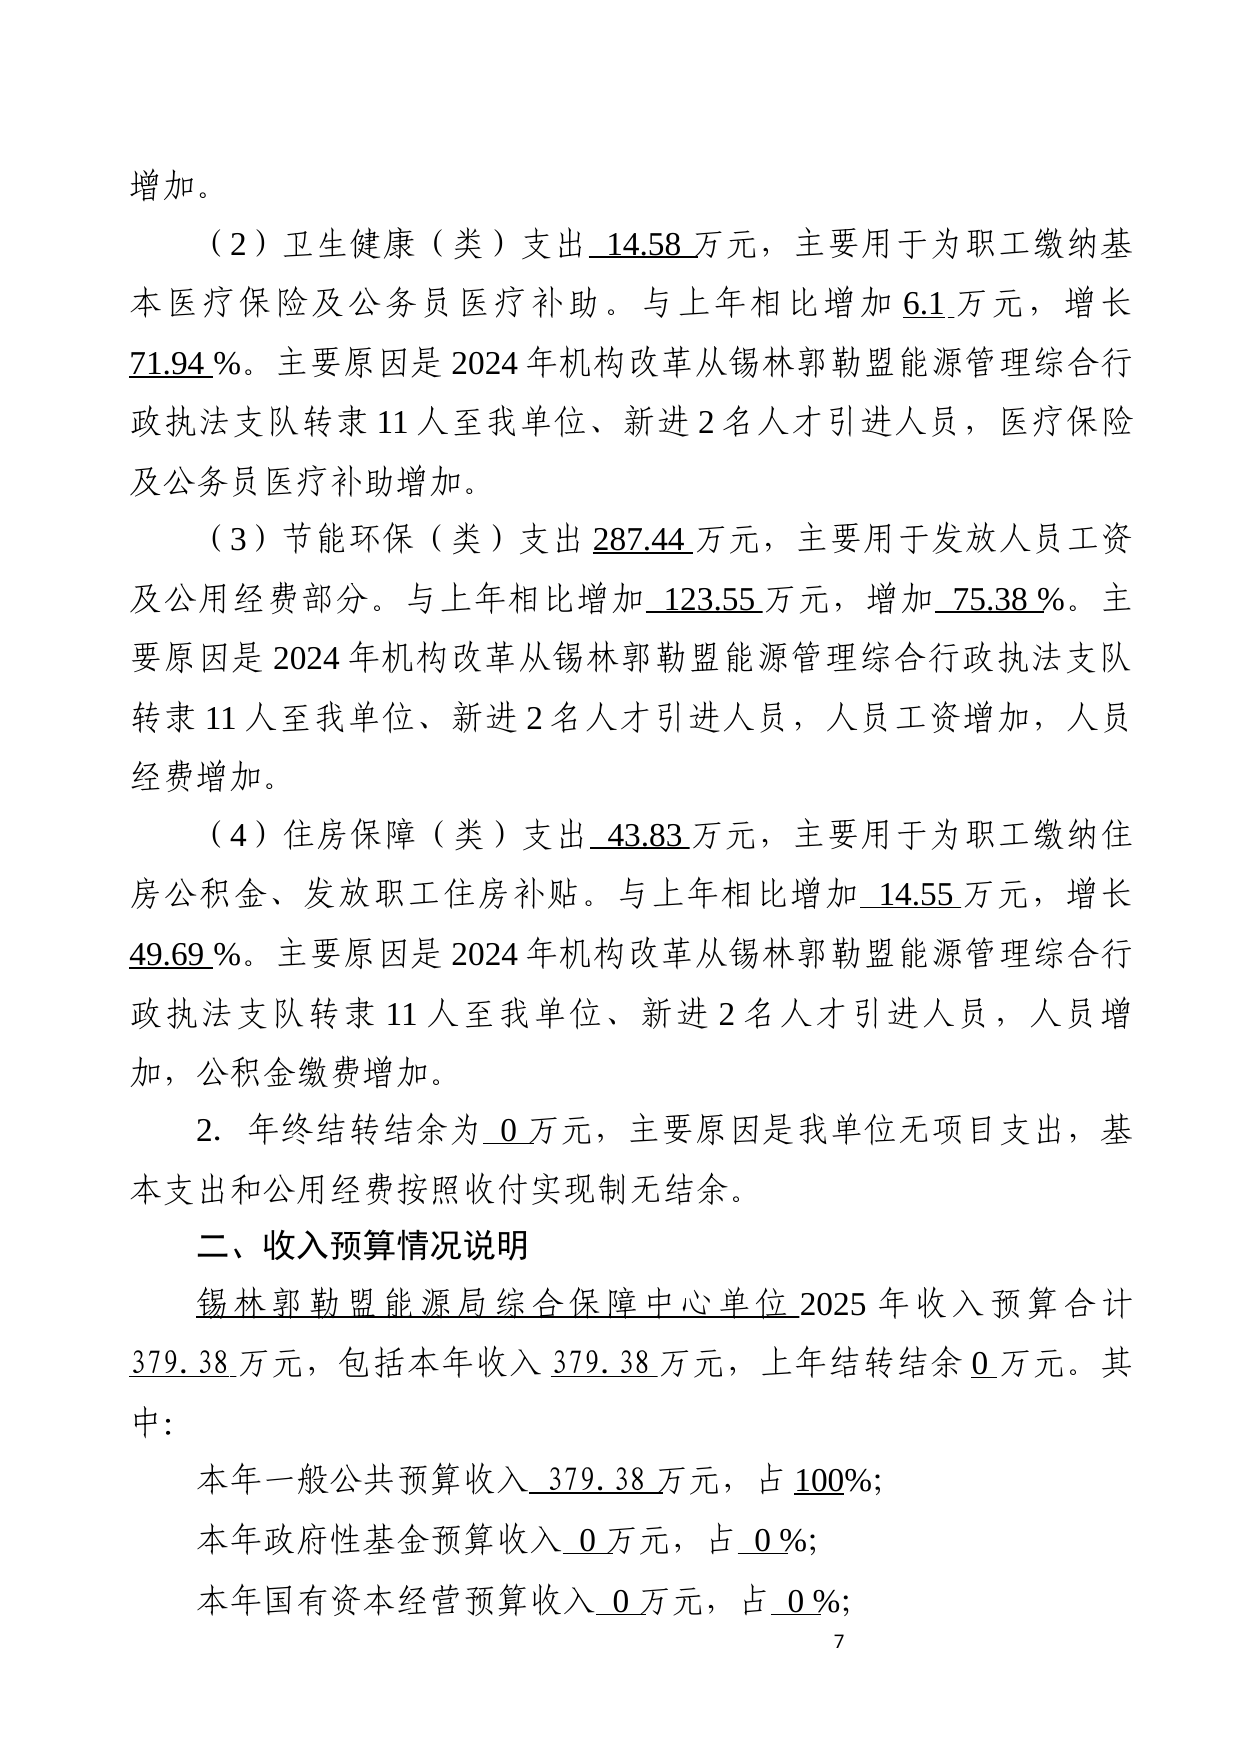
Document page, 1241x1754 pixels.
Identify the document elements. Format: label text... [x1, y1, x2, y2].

text 本年政府性基金预算收入 0 万元，占 0 %； [129, 1518, 1134, 1559]
text （2）卫生健康（类）支出 14.58 万元，主要用于为职工缴纳基本医疗保险及公务员医疗补助。与上年相比增加6.1万元，增长 71.94 %。主要原因是2024年机构改革从锡林郭勒盟能源管理综合行政执法支队转隶11人至我单位、新进2名人才引进人员，医疗保险及公务员医疗补助增加。 [129, 222, 1134, 498]
text 二、收入预算情况说明 [129, 1224, 1134, 1263]
text 本年一般公共预算收入 379.38 万元，占100%； [129, 1458, 1134, 1498]
text 锡林郭勒盟能源局综合保障中心单位2025年收入预算合计379.38万元，包括本年收入379.38万元，上年结转结余0 万元。其中： [129, 1282, 1134, 1439]
text 2．年终结转结余为 0 万元，主要原因是我单位无项目支出，基本支出和公用经费按照收付实现制无结余。 [129, 1108, 1134, 1206]
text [129, 164, 1134, 203]
text （3）节能环保（类）支出287.44 万元，主要用于发放人员工资及公用经费部分。与上年相比增加 123.55万元，增加 75.38 %。主要原因是2024年机构改革从锡林郭勒盟能源管理综合行政执法支队转隶11人至我单位、新进2名人才引进人员，人员工资增加，人员经费增加。 [129, 517, 1134, 794]
text （4）住房保障（类）支出 43.83万元，主要用于为职工缴纳住房公积金、发放职工住房补贴。与上年相比增加 14.55万元，增长49.69 %。主要原因是2024年机构改革从锡林郭勒盟能源管理综合行政执法支队转隶11人至我单位、新进2名人才引进人员，人员增加，公积金缴费增加。 [129, 813, 1134, 1089]
text 本年国有资本经营预算收入 0 万元，占 0 %； [129, 1579, 1134, 1620]
